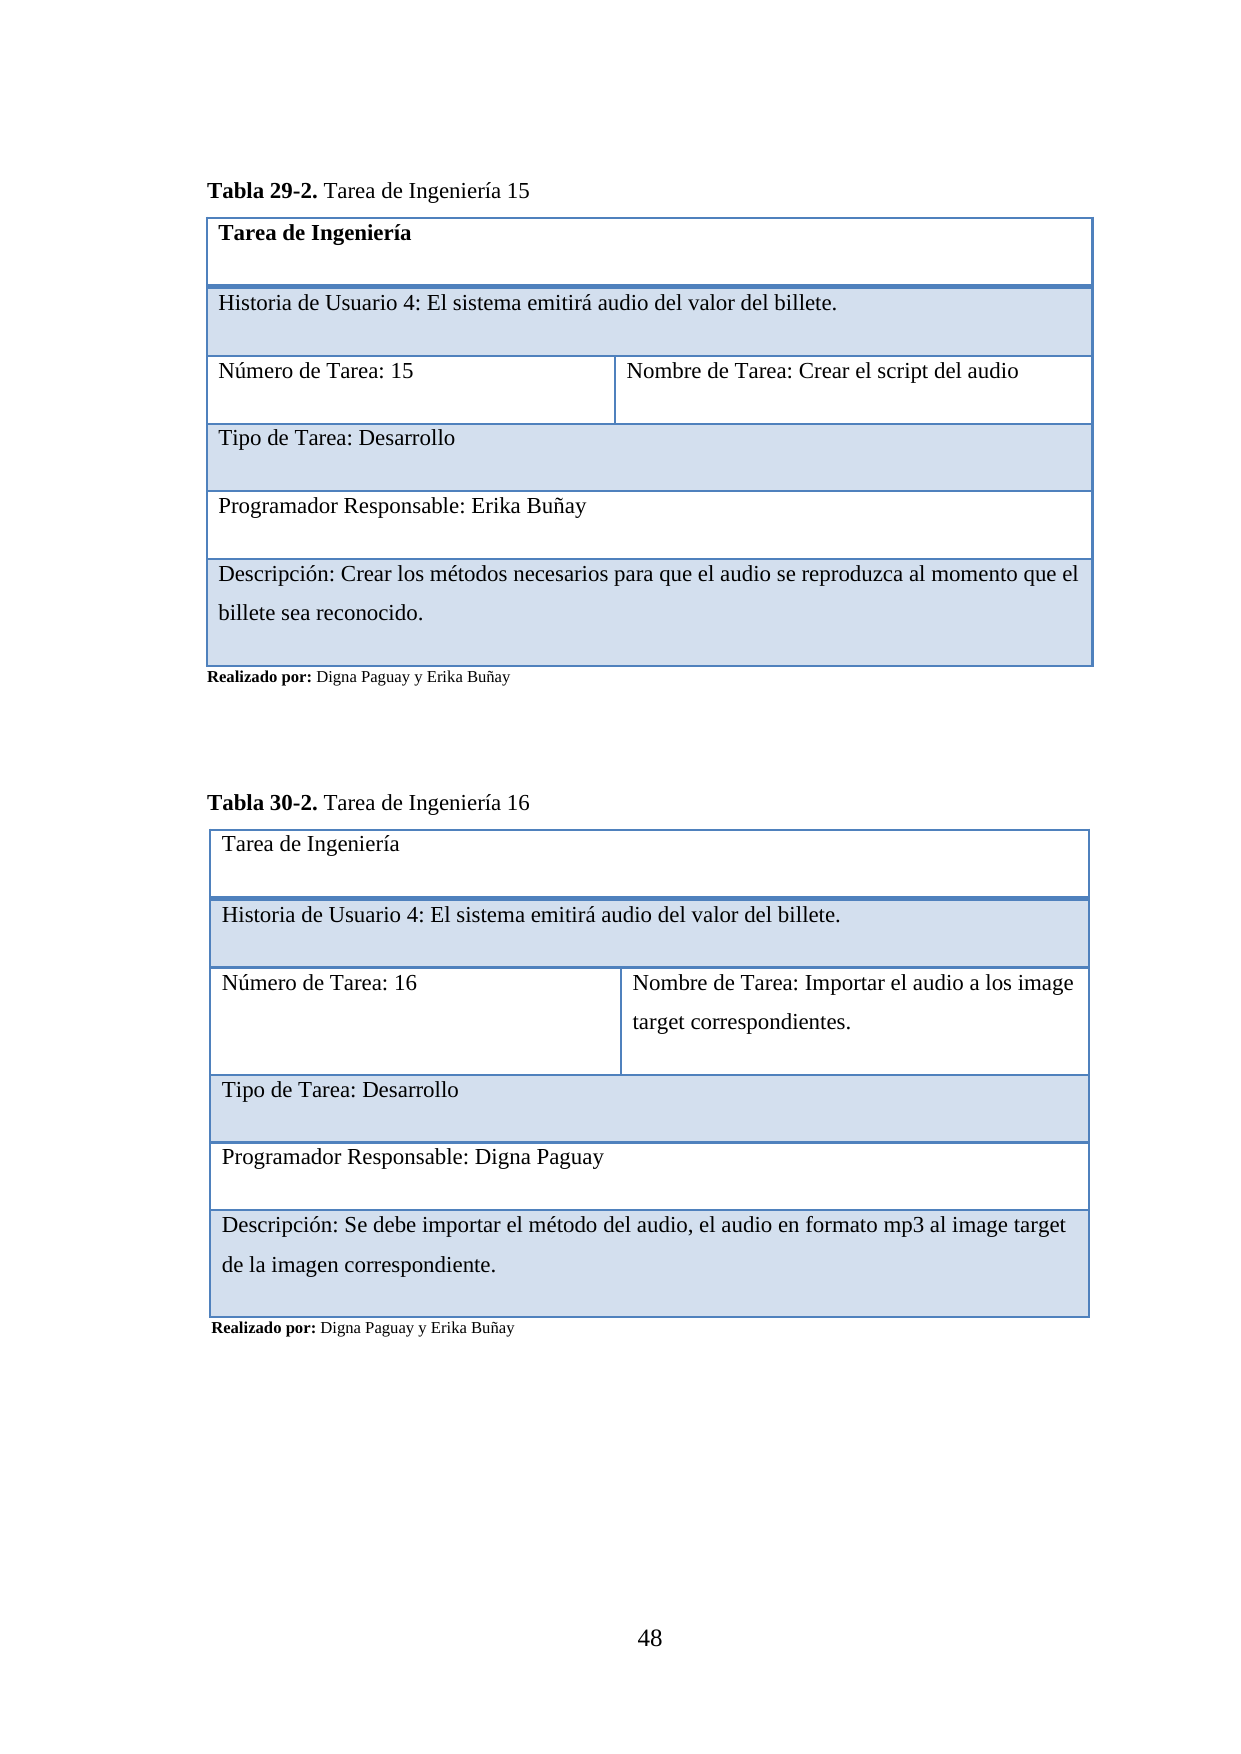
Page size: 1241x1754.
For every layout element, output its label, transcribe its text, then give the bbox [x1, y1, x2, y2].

table_cell Descripción: Crear los métodos necesarios para que el audio se reproduzca al momento que el billete sea reconocido. [208, 560, 1091, 665]
table_cell Programador Responsable: Digna Paguay [211, 1144, 1088, 1209]
table_cell Nombre de Tarea: Crear el script del audio [616, 357, 1091, 422]
table_cell Número de Tarea: 15 [208, 357, 614, 422]
table_cell Historia de Usuario 4: El sistema emitirá audio del valor del billete. [208, 289, 1091, 355]
text Tabla 30-2. Tarea de Ingeniería 16 [207, 789, 1092, 815]
table_cell Programador Responsable: Erika Buñay [208, 492, 1091, 558]
table_cell Descripción: Se debe importar el método del audio, el audio en formato mp3 al image target de la imagen correspondiente. [211, 1211, 1088, 1316]
table_header Tarea de Ingeniería [211, 831, 1088, 896]
table_cell Nombre de Tarea: Importar el audio a los image target correspondientes. [622, 969, 1088, 1074]
table_cell Tipo de Tarea: Desarrollo [208, 425, 1091, 490]
table_header Tarea de Ingeniería [208, 219, 1091, 284]
text Realizado por: Digna Paguay y Erika Buñay [207, 1318, 1092, 1337]
table_cell Tipo de Tarea: Desarrollo [211, 1076, 1088, 1141]
text Tabla 29-2. Tarea de Ingeniería 15 [207, 177, 1092, 203]
table_cell Historia de Usuario 4: El sistema emitirá audio del valor del billete. [211, 901, 1088, 966]
text Realizado por: Digna Paguay y Erika Buñay [207, 667, 1092, 686]
table_cell Número de Tarea: 16 [211, 969, 620, 1074]
